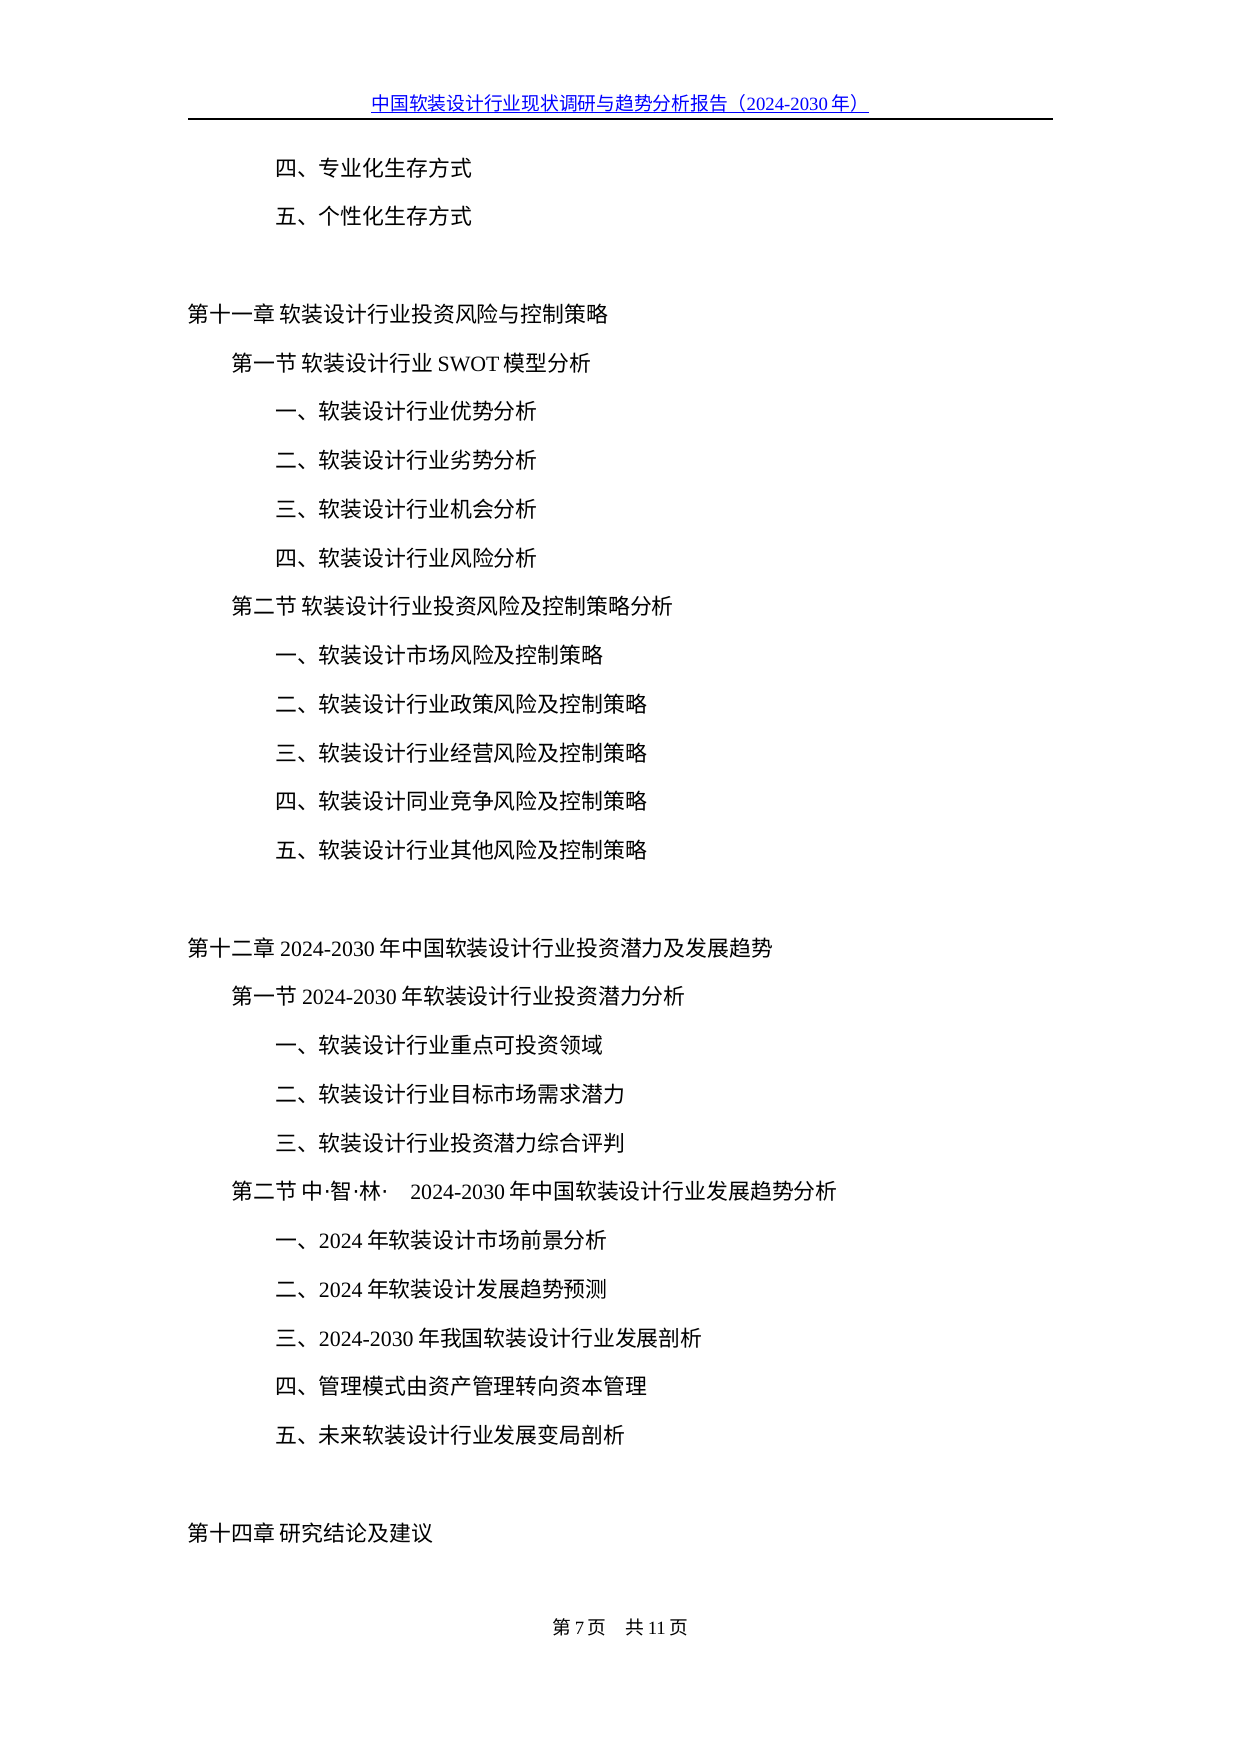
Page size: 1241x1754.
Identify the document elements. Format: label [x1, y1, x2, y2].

text [187, 150, 1053, 1548]
